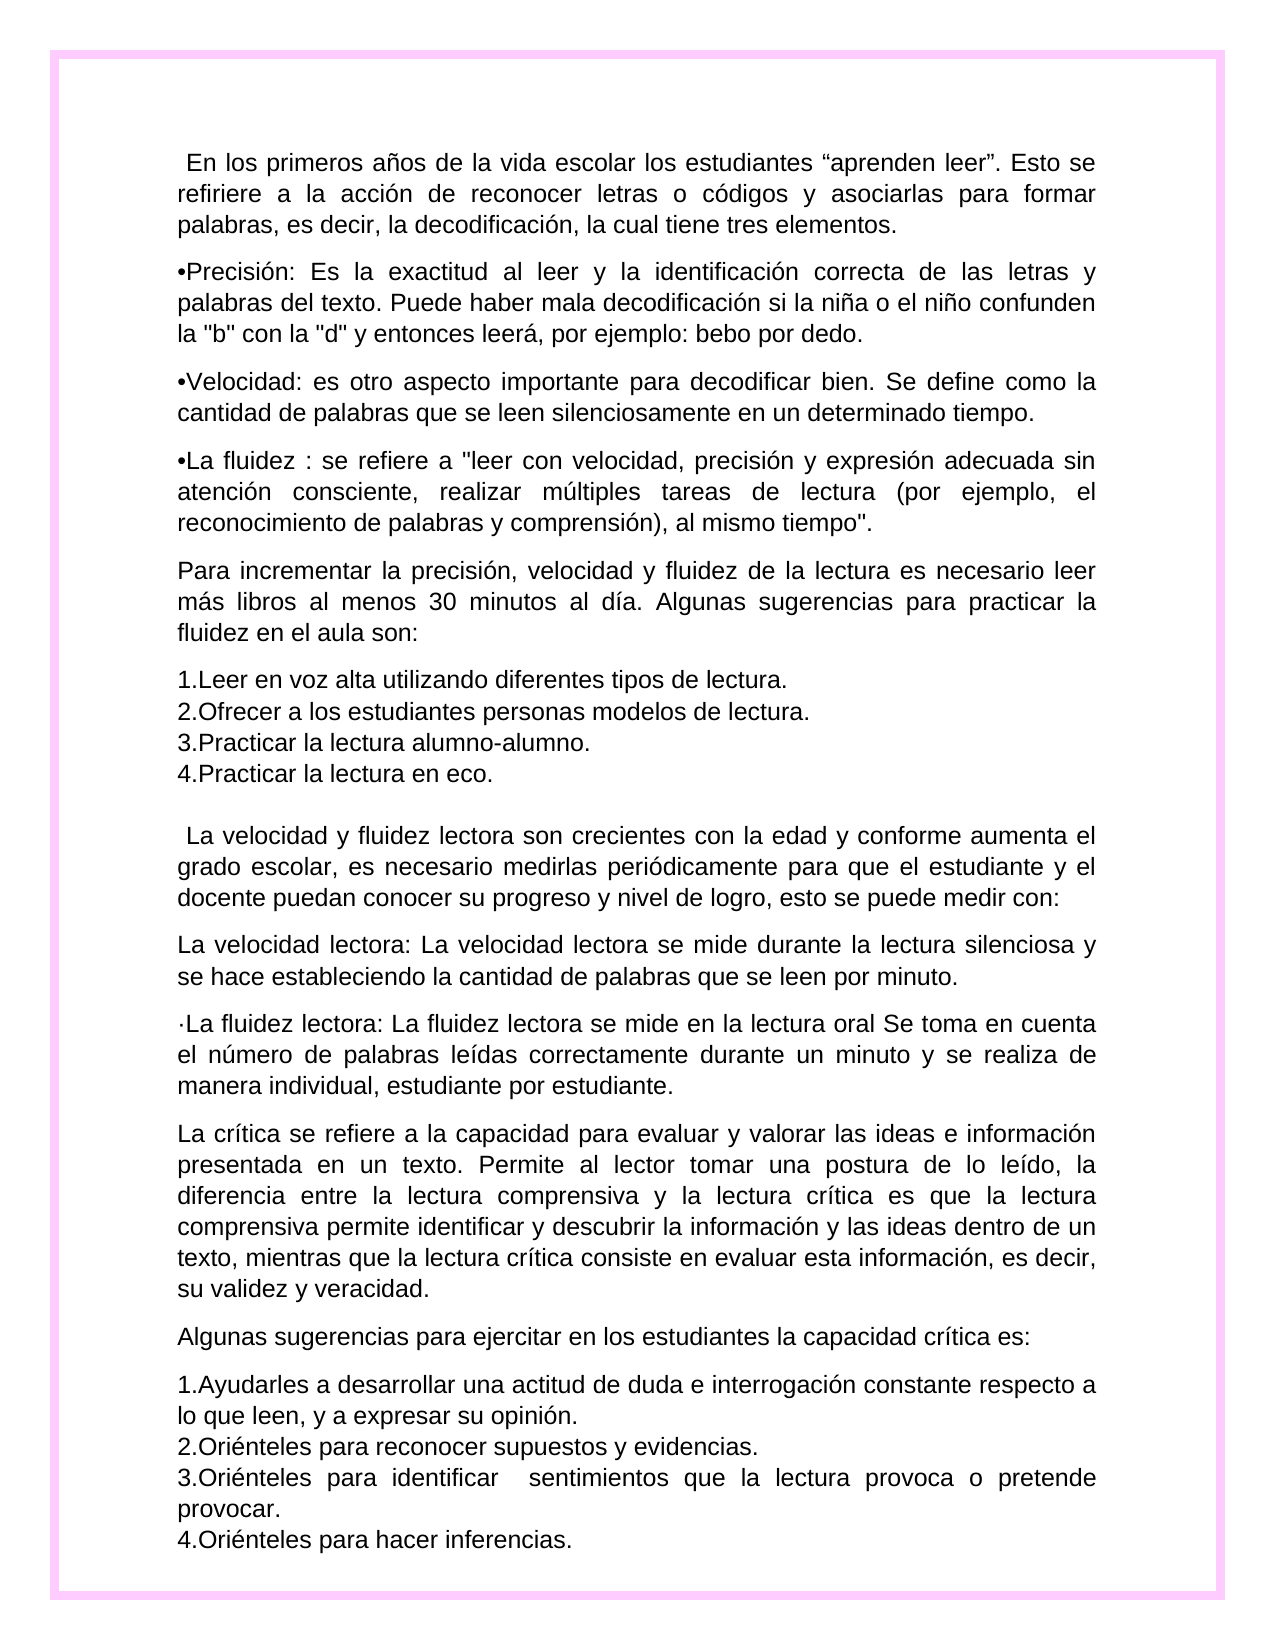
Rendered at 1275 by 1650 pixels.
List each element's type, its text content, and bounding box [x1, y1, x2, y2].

text Algunas sugerencias para ejercitar en los estudiantes la capacidad crítica es: [177, 1322, 1098, 1351]
text En los primeros años de la vida escolar los estudiantes “aprenden leer”. Esto se refiriere a la acción de reconocer letras o códigos y asociarlas para formar palabras, es decir, la decodificación, la cual tiene tres elementos. [177, 147, 1098, 238]
text La velocidad lectora: La velocidad lectora se mide durante la lectura silenciosa y se hace estableciendo la cantidad de palabras que se leen por minuto. [177, 930, 1098, 990]
text •La fluidez : se refiere a "leer con velocidad, precisión y expresión adecuada sin atención consciente, realizar múltiples tareas de lectura (por ejemplo, el reconocimiento de palabras y comprensión), al mismo tiempo". [177, 446, 1098, 537]
text •Precisión: Es la exactitud al leer y la identificación correcta de las letras y palabras del texto. Puede haber mala decodificación si la niña o el niño confunden la "b" con la "d" y entonces leerá, por ejemplo: bebo por dedo. [177, 257, 1098, 348]
text La velocidad y fluidez lectora son crecientes con la edad y conforme aumenta el grado escolar, es necesario medirlas periódicamente para que el estudiante y el docente puedan conocer su progreso y nivel de logro, esto se puede medir con: [177, 821, 1098, 911]
text ·La fluidez lectora: La fluidez lectora se mide en la lectura oral Se toma en cuenta el número de palabras leídas correctamente durante un minuto y se realiza de manera individual, estudiante por estudiante. [177, 1009, 1098, 1100]
text 4.Practicar la lectura en eco. [177, 758, 1098, 787]
text 1.Ayudarles a desarrollar una actitud de duda e interrogación constante respecto a lo que leen, y a expresar su opinión. [177, 1369, 1098, 1429]
text 2.Ofrecer a los estudiantes personas modelos de lectura. [177, 696, 1098, 725]
text 1.Leer en voz alta utilizando diferentes tipos de lectura. [177, 665, 1098, 694]
text 3.Practicar la lectura alumno-alumno. [177, 727, 1098, 756]
text •Velocidad: es otro aspecto importante para decodificar bien. Se define como la cantidad de palabras que se leen silenciosamente en un determinado tiempo. [177, 367, 1098, 427]
text 2.Oriénteles para reconocer supuestos y evidencias. [177, 1432, 1098, 1460]
text La crítica se refiere a la capacidad para evaluar y valorar las ideas e información presentada en un texto. Permite al lector tomar una postura de lo leído, la diferencia entre la lectura comprensiva y la lectura crítica es que la lectura comprensiva permite identificar y descubrir la información y las ideas dentro de un texto, mientras que la lectura crítica consiste en evaluar esta información, es decir, su validez y veracidad. [177, 1119, 1098, 1303]
text 4.Oriénteles para hacer inferencias. [177, 1525, 1098, 1553]
text Para incrementar la precisión, velocidad y fluidez de la lectura es necesario leer más libros al menos 30 minutos al día. Algunas sugerencias para practicar la fluidez en el aula son: [177, 556, 1098, 646]
text 3.Oriénteles para identificar sentimientos que la lectura provoca o pretende provocar. [177, 1463, 1098, 1522]
